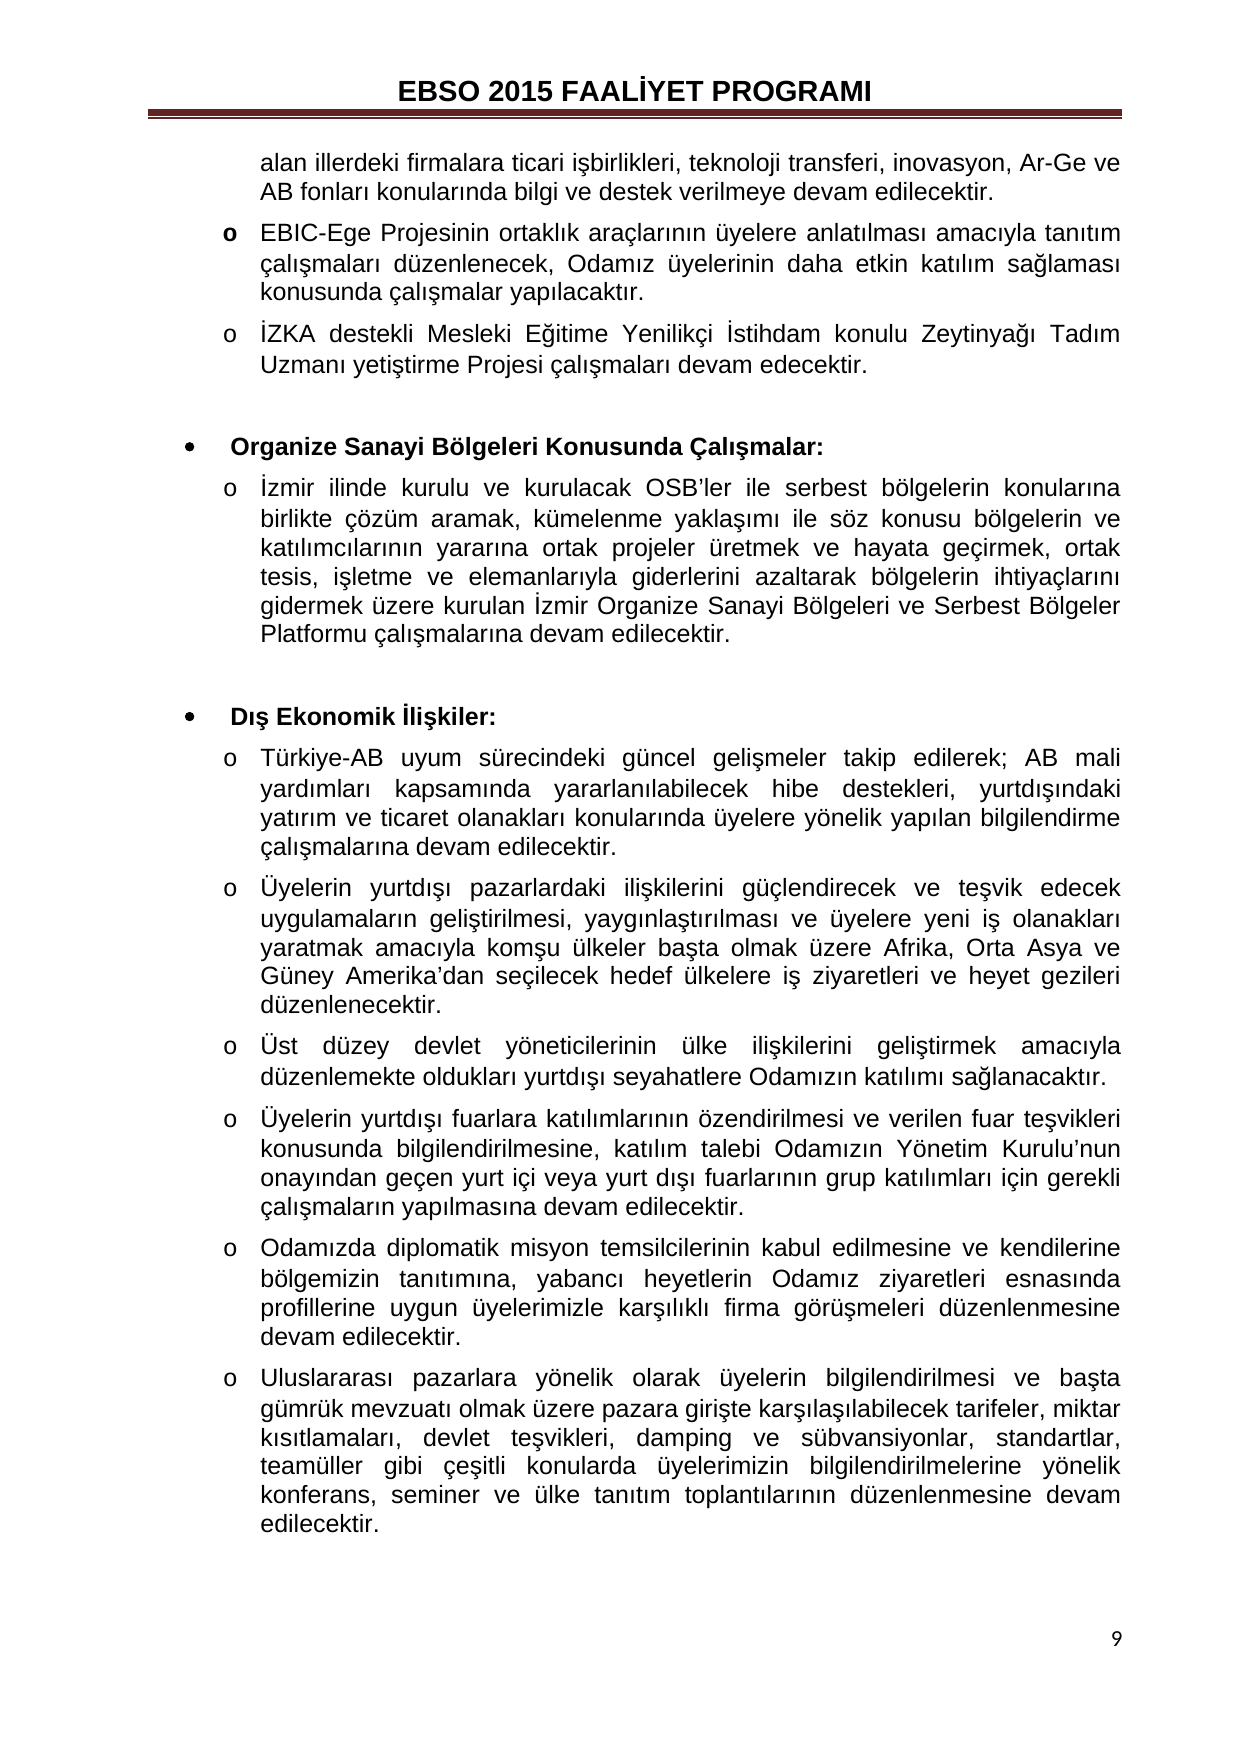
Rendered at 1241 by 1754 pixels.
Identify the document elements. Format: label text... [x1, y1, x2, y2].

list Odamızda diplomatik misyon temsilcilerinin kabul edilmesine ve kendilerine bölgemizin tanıtımına, yabancı heyetlerin Odamız ziyaretleri esnasında profillerine uygun üyelerimizle karşılıklı firma görüşmeleri düzenlenmesine devam edilecektir. [223, 1233, 1122, 1350]
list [222, 148, 1122, 205]
list Üyelerin yurtdışı fuarlara katılımlarının özendirilmesi ve verilen fuar teşvikleri konusunda bilgilendirilmesine, katılım talebi Odamızın Yönetim Kurulu’nun onayından geçen yurt içi veya yurt dışı fuarlarının grup katılımları için gerekli çalışmaların yapılmasına devam edilecektir. [223, 1103, 1122, 1221]
list EBIC-Ege Projesinin ortaklık araçlarının üyelere anlatılması amacıyla tanıtım çalışmaları düzenlenecek, Odamız üyelerinin daha etkin katılım sağlaması konusunda çalışmalar yapılacaktır. [222, 218, 1122, 306]
list İzmir ilinde kurulu ve kurulacak OSB’ler ile serbest bölgelerin konularına birlikte çözüm aramak, kümelenme yaklaşımı ile söz konusu bölgelerin ve katılımcılarının yararına ortak projeler üretmek ve hayata geçirmek, ortak tesis, işletme ve elemanlarıyla giderlerini azaltarak bölgelerin ihtiyaçlarını gidermek üzere kurulan İzmir Organize Sanayi Bölgeleri ve Serbest Bölgeler Platformu çalışmalarına devam edilecektir. [223, 473, 1122, 648]
list Uluslararası pazarlara yönelik olarak üyelerin bilgilendirilmesi ve başta gümrük mevzuatı olmak üzere pazara girişte karşılaşılabilecek tarifeler, miktar kısıtlamaları, devlet teşvikleri, damping ve sübvansiyonlar, standartlar, teamüller gibi çeşitli konularda üyelerimizin bilgilendirilmelerine yönelik konferans, seminer ve ülke tanıtım toplantılarının düzenlenmesine devam edilecektir. [223, 1363, 1122, 1538]
list Dış Ekonomik İlişkiler: [185, 702, 1122, 731]
list Organize Sanayi Bölgeleri Konusunda Çalışmalar: [185, 432, 1122, 461]
list İZKA destekli Mesleki Eğitime Yenilikçi İstihdam konulu Zeytinyağı Tadım Uzmanı yetiştirme Projesi çalışmaları devam edecektir. [222, 319, 1122, 378]
list Türkiye-AB uyum sürecindeki güncel gelişmeler takip edilerek; AB mali yardımları kapsamında yararlanılabilecek hibe destekleri, yurtdışındaki yatırım ve ticaret olanakları konularında üyelere yönelik yapılan bilgilendirme çalışmalarına devam edilecektir. [223, 743, 1122, 860]
list Üst düzey devlet yöneticilerinin ülke ilişkilerini geliştirmek amacıyla düzenlemekte oldukları yurtdışı seyahatlere Odamızın katılımı sağlanacaktır. [223, 1031, 1122, 1091]
list Üyelerin yurtdışı pazarlardaki ilişkilerini güçlendirecek ve teşvik edecek uygulamaların geliştirilmesi, yaygınlaştırılması ve üyelere yeni iş olanakları yaratmak amacıyla komşu ülkeler başta olmak üzere Afrika, Orta Asya ve Güney Amerika’dan seçilecek hedef ülkelere iş ziyaretleri ve heyet gezileri düzenlenecektir. [223, 873, 1122, 1019]
